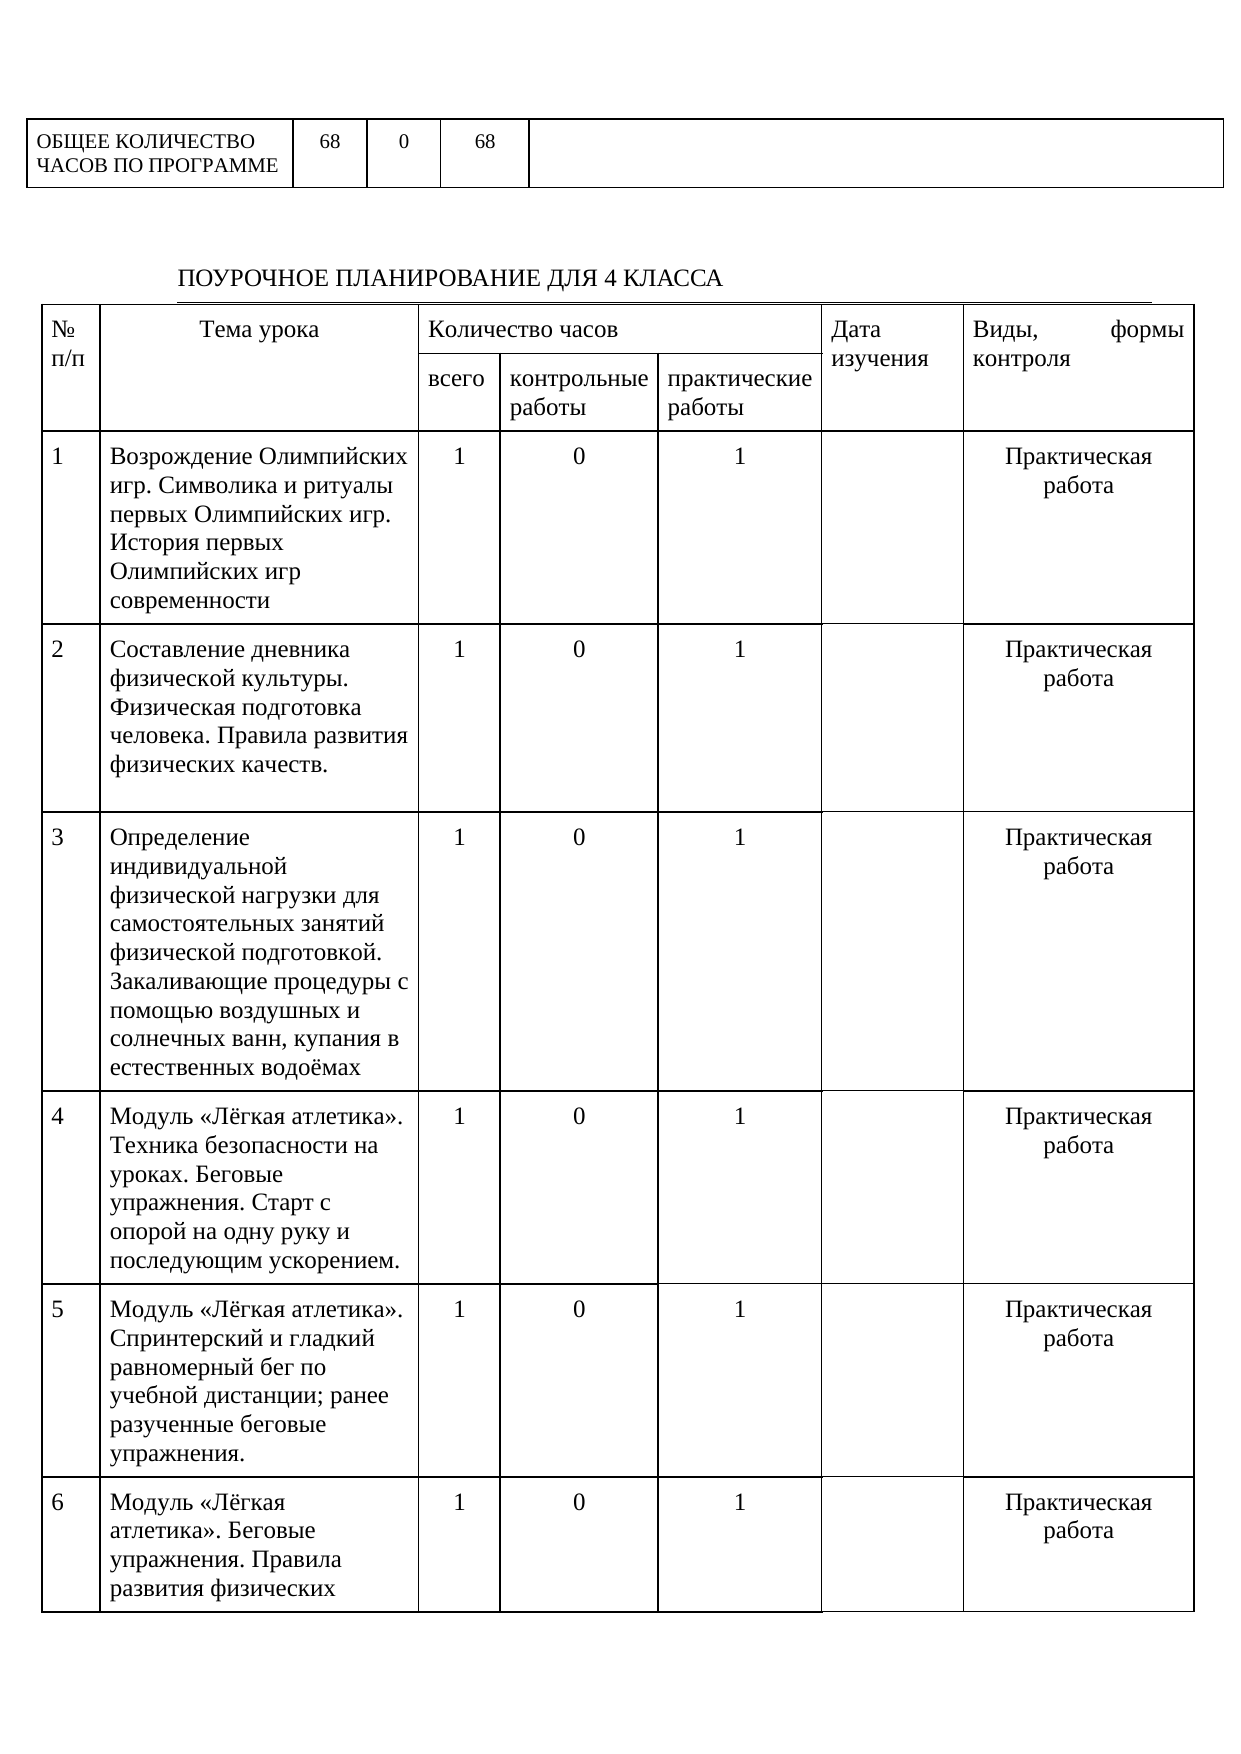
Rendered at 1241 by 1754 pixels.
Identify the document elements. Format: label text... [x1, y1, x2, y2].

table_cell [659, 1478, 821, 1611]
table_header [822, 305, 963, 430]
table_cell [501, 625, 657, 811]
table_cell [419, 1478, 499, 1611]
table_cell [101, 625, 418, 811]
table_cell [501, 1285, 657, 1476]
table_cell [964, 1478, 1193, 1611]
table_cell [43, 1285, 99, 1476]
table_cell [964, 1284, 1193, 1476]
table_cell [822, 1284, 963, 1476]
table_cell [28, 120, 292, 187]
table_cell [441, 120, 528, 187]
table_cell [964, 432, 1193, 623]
text ПОУРОЧНОЕ ПЛАНИРОВАНИЕ для 4 класса [177, 263, 1152, 302]
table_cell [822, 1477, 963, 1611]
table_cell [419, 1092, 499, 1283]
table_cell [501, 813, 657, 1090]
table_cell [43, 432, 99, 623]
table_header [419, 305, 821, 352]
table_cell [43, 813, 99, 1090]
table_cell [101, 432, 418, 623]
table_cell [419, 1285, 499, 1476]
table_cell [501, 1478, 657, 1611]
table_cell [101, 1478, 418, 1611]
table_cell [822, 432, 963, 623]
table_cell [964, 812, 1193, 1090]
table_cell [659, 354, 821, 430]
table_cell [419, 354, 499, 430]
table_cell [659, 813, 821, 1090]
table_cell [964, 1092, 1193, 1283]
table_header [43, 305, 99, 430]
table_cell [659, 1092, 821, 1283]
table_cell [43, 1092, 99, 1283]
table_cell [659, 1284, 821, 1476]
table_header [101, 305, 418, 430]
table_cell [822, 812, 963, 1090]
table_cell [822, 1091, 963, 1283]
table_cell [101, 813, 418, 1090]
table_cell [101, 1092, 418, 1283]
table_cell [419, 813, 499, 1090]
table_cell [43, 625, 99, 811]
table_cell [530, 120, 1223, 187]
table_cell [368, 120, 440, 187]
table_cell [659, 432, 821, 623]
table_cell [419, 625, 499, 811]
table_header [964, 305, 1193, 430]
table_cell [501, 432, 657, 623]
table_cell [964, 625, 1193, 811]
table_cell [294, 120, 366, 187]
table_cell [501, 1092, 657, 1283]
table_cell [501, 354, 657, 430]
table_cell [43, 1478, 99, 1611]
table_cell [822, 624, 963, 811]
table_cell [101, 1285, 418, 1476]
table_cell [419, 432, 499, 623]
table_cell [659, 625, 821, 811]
